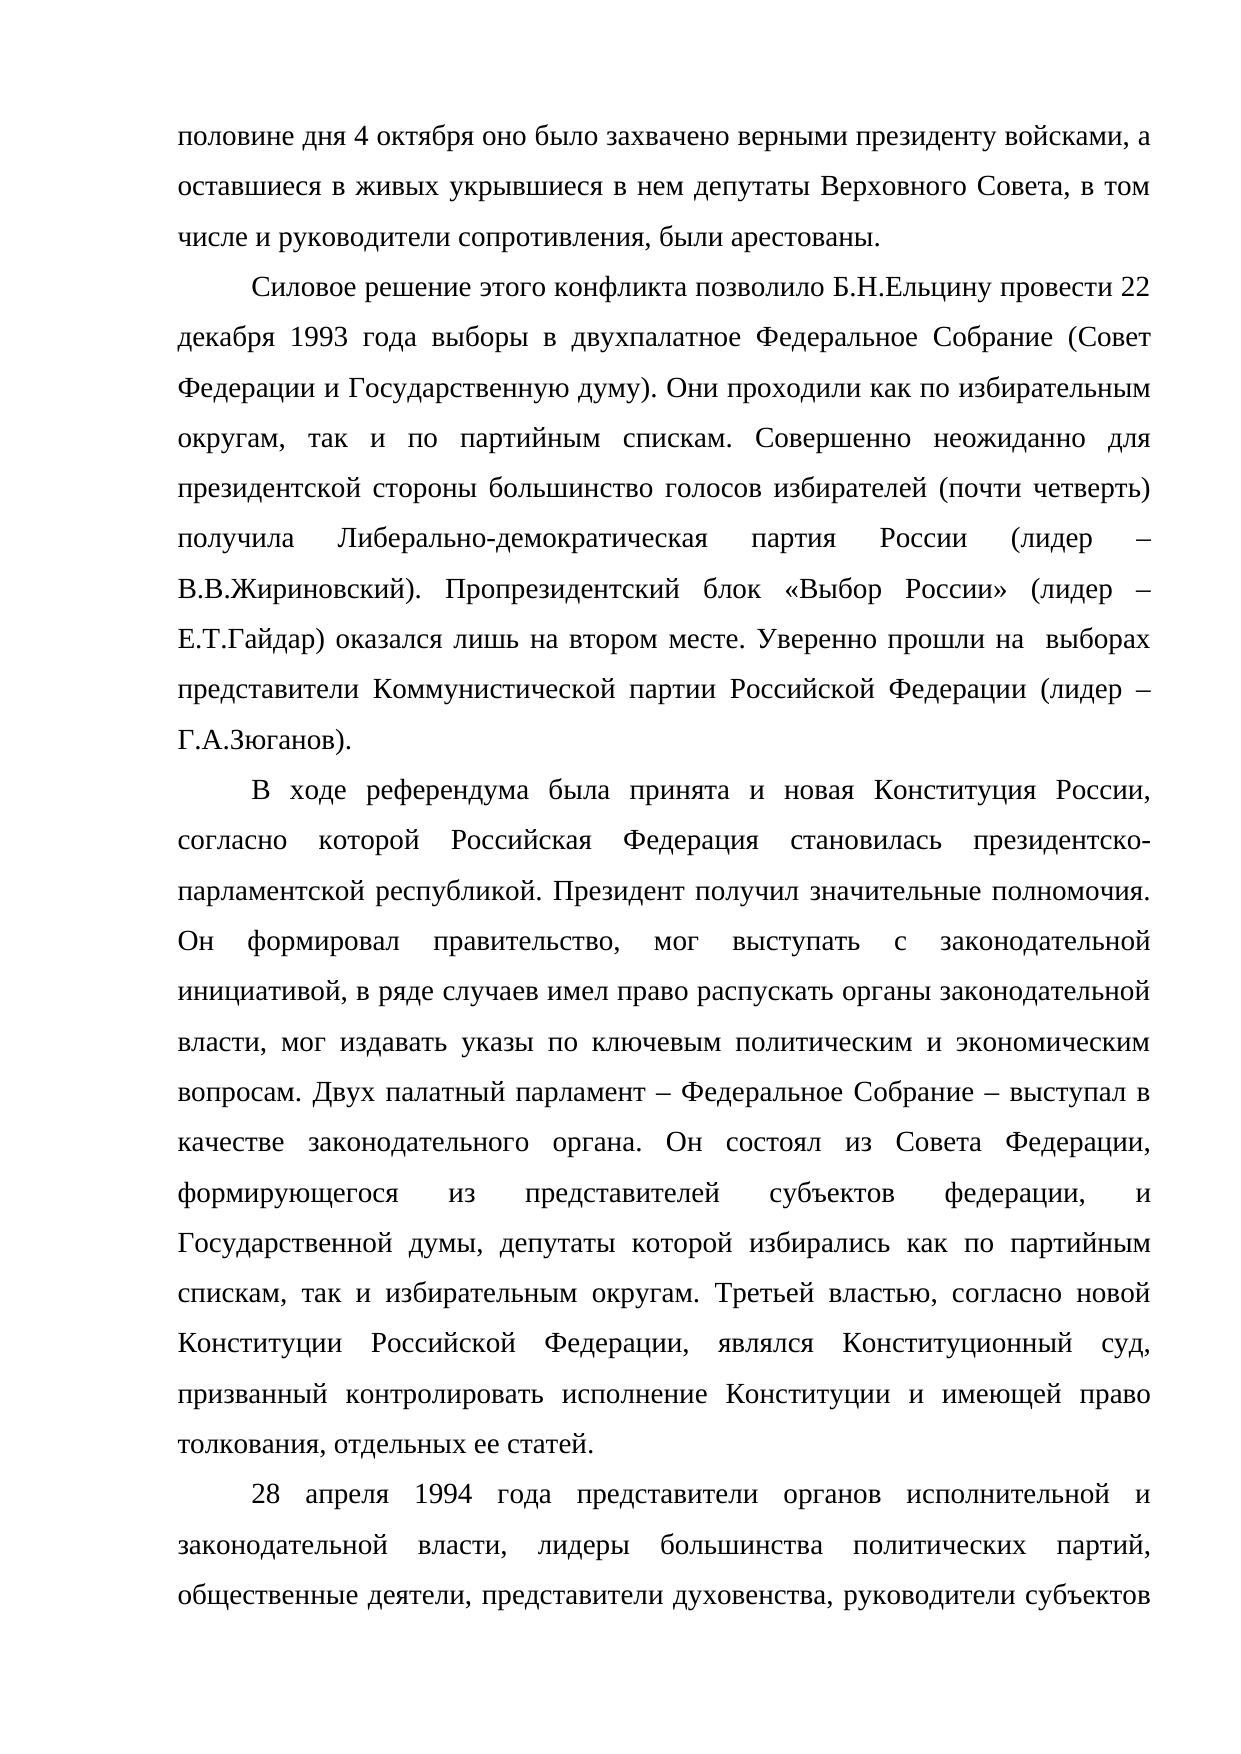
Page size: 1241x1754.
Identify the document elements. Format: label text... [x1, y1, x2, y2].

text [177, 1477, 1152, 1611]
text В ходе референдума была принята и новая Конституция России, согласно которой Российская Федерация становилась президентско-парламентской республикой. Президент получил значительные полномочия. Он формировал правительство, мог выступать с законодательной инициативой, в ряде случаев имел право распускать органы законодательной власти, мог издавать указы по ключевым политическим и экономическим вопросам. Двух палатный парламент – Федеральное Собрание – выступал в качестве законодательного органа. Он состоял из Совета Федерации, формирующегося из представителей субъектов федерации, и Государственной думы, депутаты которой избирались как по партийным спискам, так и избирательным округам. Третьей властью, согласно новой Конституции Российской Федерации, являлся Конституционный суд, призванный контролировать исполнение Конституции и имеющей право толкования, отдельных ее статей. [177, 772, 1152, 1460]
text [177, 118, 1152, 252]
text Силовое решение этого конфликта позволило Б.Н.Ельцину провести 22 декабря 1993 года выборы в двухпалатное Федеральное Собрание (Совет Федерации и Государственную думу). Они проходили как по избирательным округам, так и по партийным спискам. Совершенно неожиданно для президентской стороны большинство голосов избирателей (почти четверть) получила Либерально-демократическая партия России (лидер – В.В.Жириновский). Пропрезидентский блок «Выбор России» (лидер – Е.Т.Гайдар) оказался лишь на втором месте. Уверенно прошли на выборах представители Коммунистической партии Российской Федерации (лидер – Г.А.Зюганов). [177, 269, 1152, 755]
